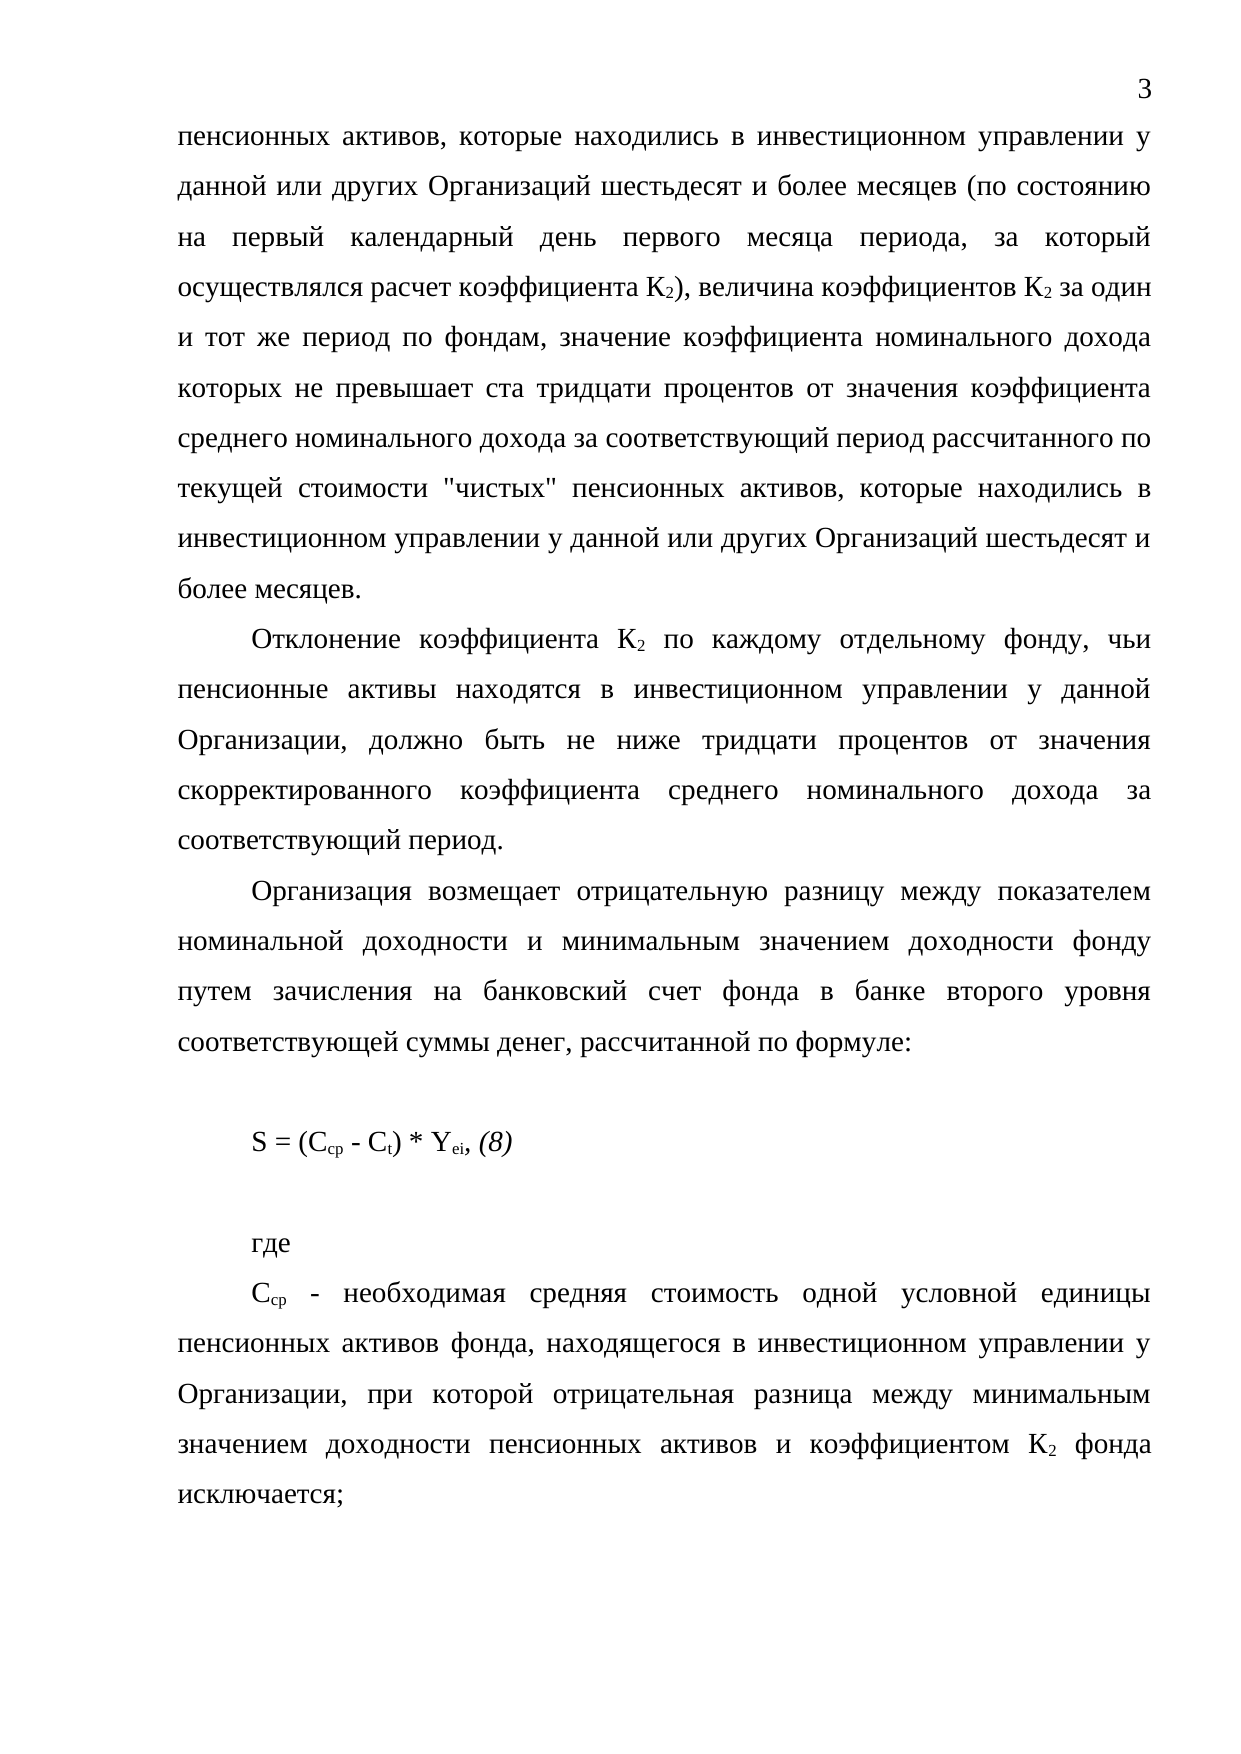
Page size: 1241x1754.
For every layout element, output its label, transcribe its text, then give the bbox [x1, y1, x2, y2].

text где [177, 1225, 1152, 1258]
text Сср - необходимая средняя стоимость одной условной единицы пенсионных активов фонда, находящегося в инвестиционном управлении у Организации, при которой отрицательная разница между минимальным значением доходности пенсионных активов и коэффициентом К2 фонда исключается; [177, 1275, 1152, 1510]
text Отклонение коэффициента К2 по каждому отдельному фонду, чьи пенсионные активы находятся в инвестиционном управлении у данной Организации, должно быть не ниже тридцати процентов от значения скорректированного коэффициента среднего номинального дохода за соответствующий период. [177, 621, 1152, 856]
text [177, 118, 1152, 604]
text S = (Сср - Сt) * Yei, (8) [177, 1124, 1152, 1158]
text Организация возмещает отрицательную разницу между показателем номинальной доходности и минимальным значением доходности фонду путем зачисления на банковский счет фонда в банке второго уровня соответствующей суммы денег, рассчитанной по формуле: [177, 873, 1152, 1057]
